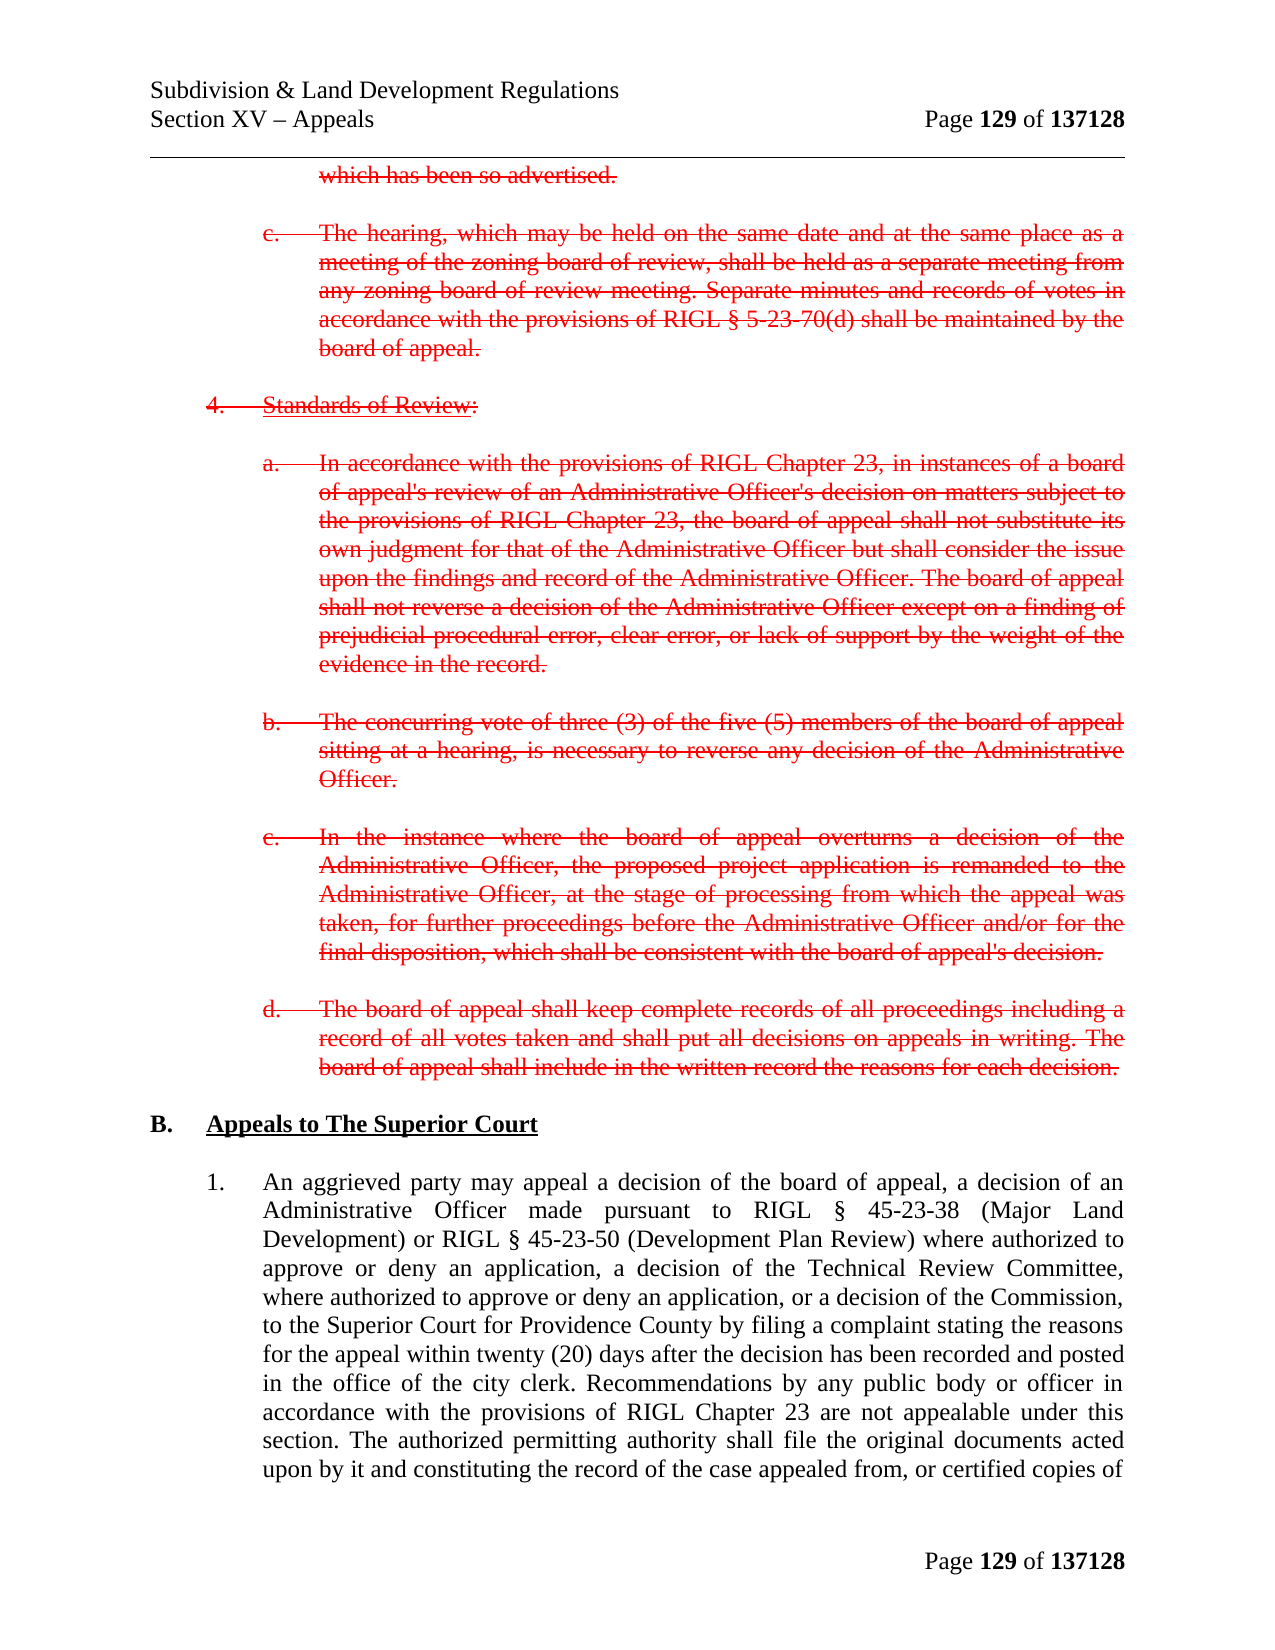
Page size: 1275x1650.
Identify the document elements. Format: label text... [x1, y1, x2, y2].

list The hearing, which may be held on the same date and at the same place as a meeting of the zoning board of review, shall be held as a separate meeting from any zoning board of review meeting. Separate minutes and records of votes in accordance with the provisions of RIGL § 5-23-70(d) shall be maintained by the board of appeal. [262, 218, 1125, 362]
list Appeals to The Superior Court [150, 1109, 1125, 1138]
list In the instance where the board of appeal overturns a decision of the Administrative Officer, the proposed project application is remanded to the Administrative Officer, at the stage of processing from which the appeal was taken, for further proceedings before the Administrative Officer and/or for the final disposition, which shall be consistent with the board of appeal's decision. [262, 822, 1125, 966]
list Standards of Review: [206, 391, 1125, 419]
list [262, 161, 1125, 189]
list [206, 1167, 1125, 1483]
list In accordance with the provisions of RIGL Chapter 23, in instances of a board of appeal's review of an Administrative Officer's decision on matters subject to the provisions of RIGL Chapter 23, the board of appeal shall not substitute its own judgment for that of the Administrative Officer but shall consider the issue upon the findings and record of the Administrative Officer. The board of appeal shall not reverse a decision of the Administrative Officer except on a finding of prejudicial procedural error, clear error, or lack of support by the weight of the evidence in the record. [262, 465, 1125, 678]
list The concurring vote of three (3) of the five (5) members of the board of appeal sitting at a hearing, is necessary to reverse any decision of the Administrative Officer. [262, 707, 1125, 793]
list The board of appeal shall keep complete records of all proceedings including a record of all votes taken and shall put all decisions on appeals in writing. The board of appeal shall include in the written record the reasons for each decision. [262, 1011, 1125, 1081]
